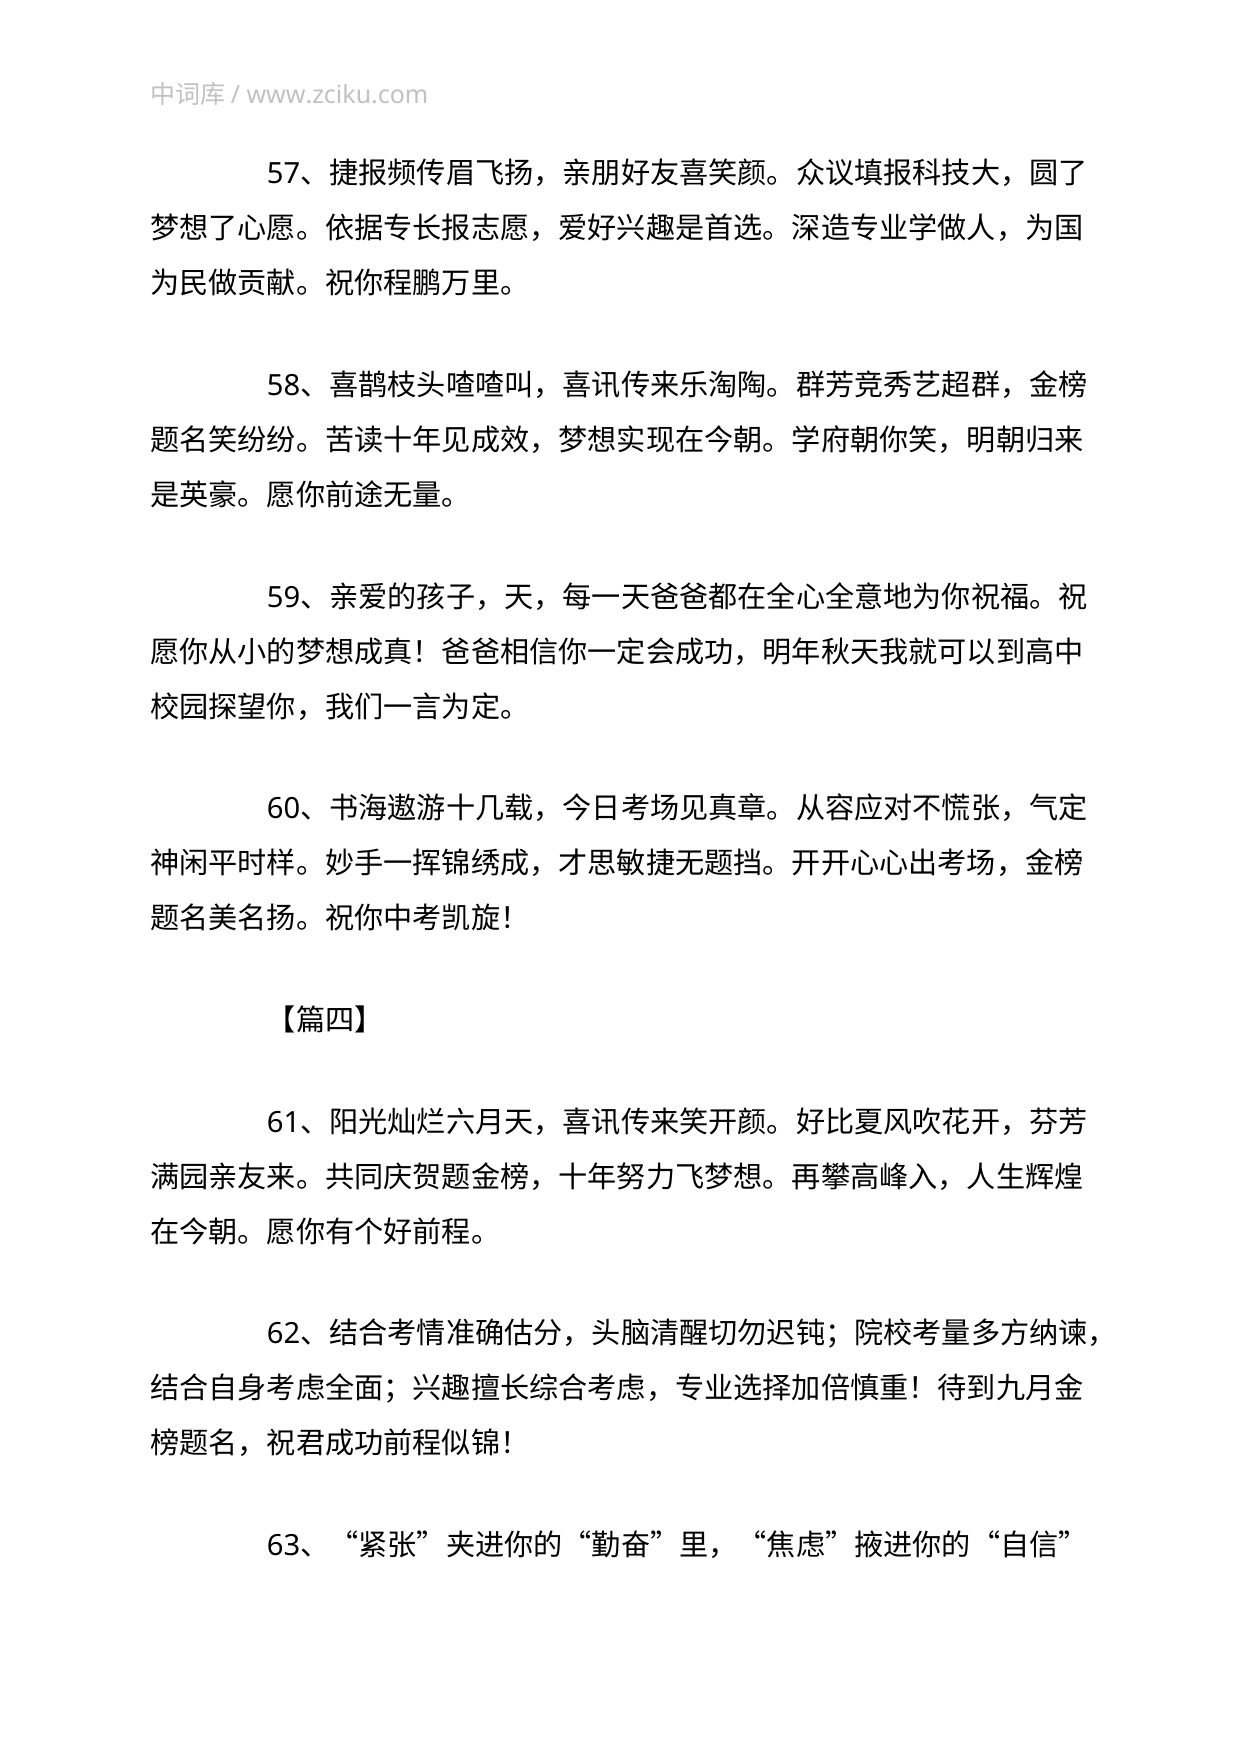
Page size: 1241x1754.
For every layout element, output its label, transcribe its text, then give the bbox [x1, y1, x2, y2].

text 62、结合考情准确估分，头脑清醒切勿迟钝；院校考量多方纳谏，结合自身考虑全面；兴趣擅长综合考虑，专业选择加倍慎重！待到九月金榜题名，祝君成功前程似锦！ [150, 1310, 1090, 1462]
text 58、喜鹊枝头喳喳叫，喜讯传来乐淘陶。群芳竞秀艺超群，金榜题名笑纷纷。苦读十年见成效，梦想实现在今朝。学府朝你笑，明朝归来是英豪。愿你前途无量。 [150, 362, 1090, 514]
text 61、阳光灿烂六月天，喜讯传来笑开颜。好比夏风吹花开，芬芳满园亲友来。共同庆贺题金榜，十年努力飞梦想。再攀高峰入，人生辉煌在今朝。愿你有个好前程。 [150, 1098, 1090, 1251]
text 【篇四】 [150, 997, 1090, 1039]
text 57、捷报频传眉飞扬，亲朋好友喜笑颜。众议填报科技大，圆了梦想了心愿。依据专长报志愿，爱好兴趣是首选。深造专业学做人，为国为民做贡献。祝你程鹏万里。 [150, 150, 1090, 302]
text 59、亲爱的孩子，天，每一天爸爸都在全心全意地为你祝福。祝愿你从小的梦想成真！爸爸相信你一定会成功，明年秋天我就可以到高中校园探望你，我们一言为定。 [150, 573, 1090, 726]
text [150, 1522, 1090, 1564]
text 60、书海遨游十几载，今日考场见真章。从容应对不慌张，气定神闲平时样。妙手一挥锦绣成，才思敏捷无题挡。开开心心出考场，金榜题名美名扬。祝你中考凯旋！ [150, 785, 1090, 937]
